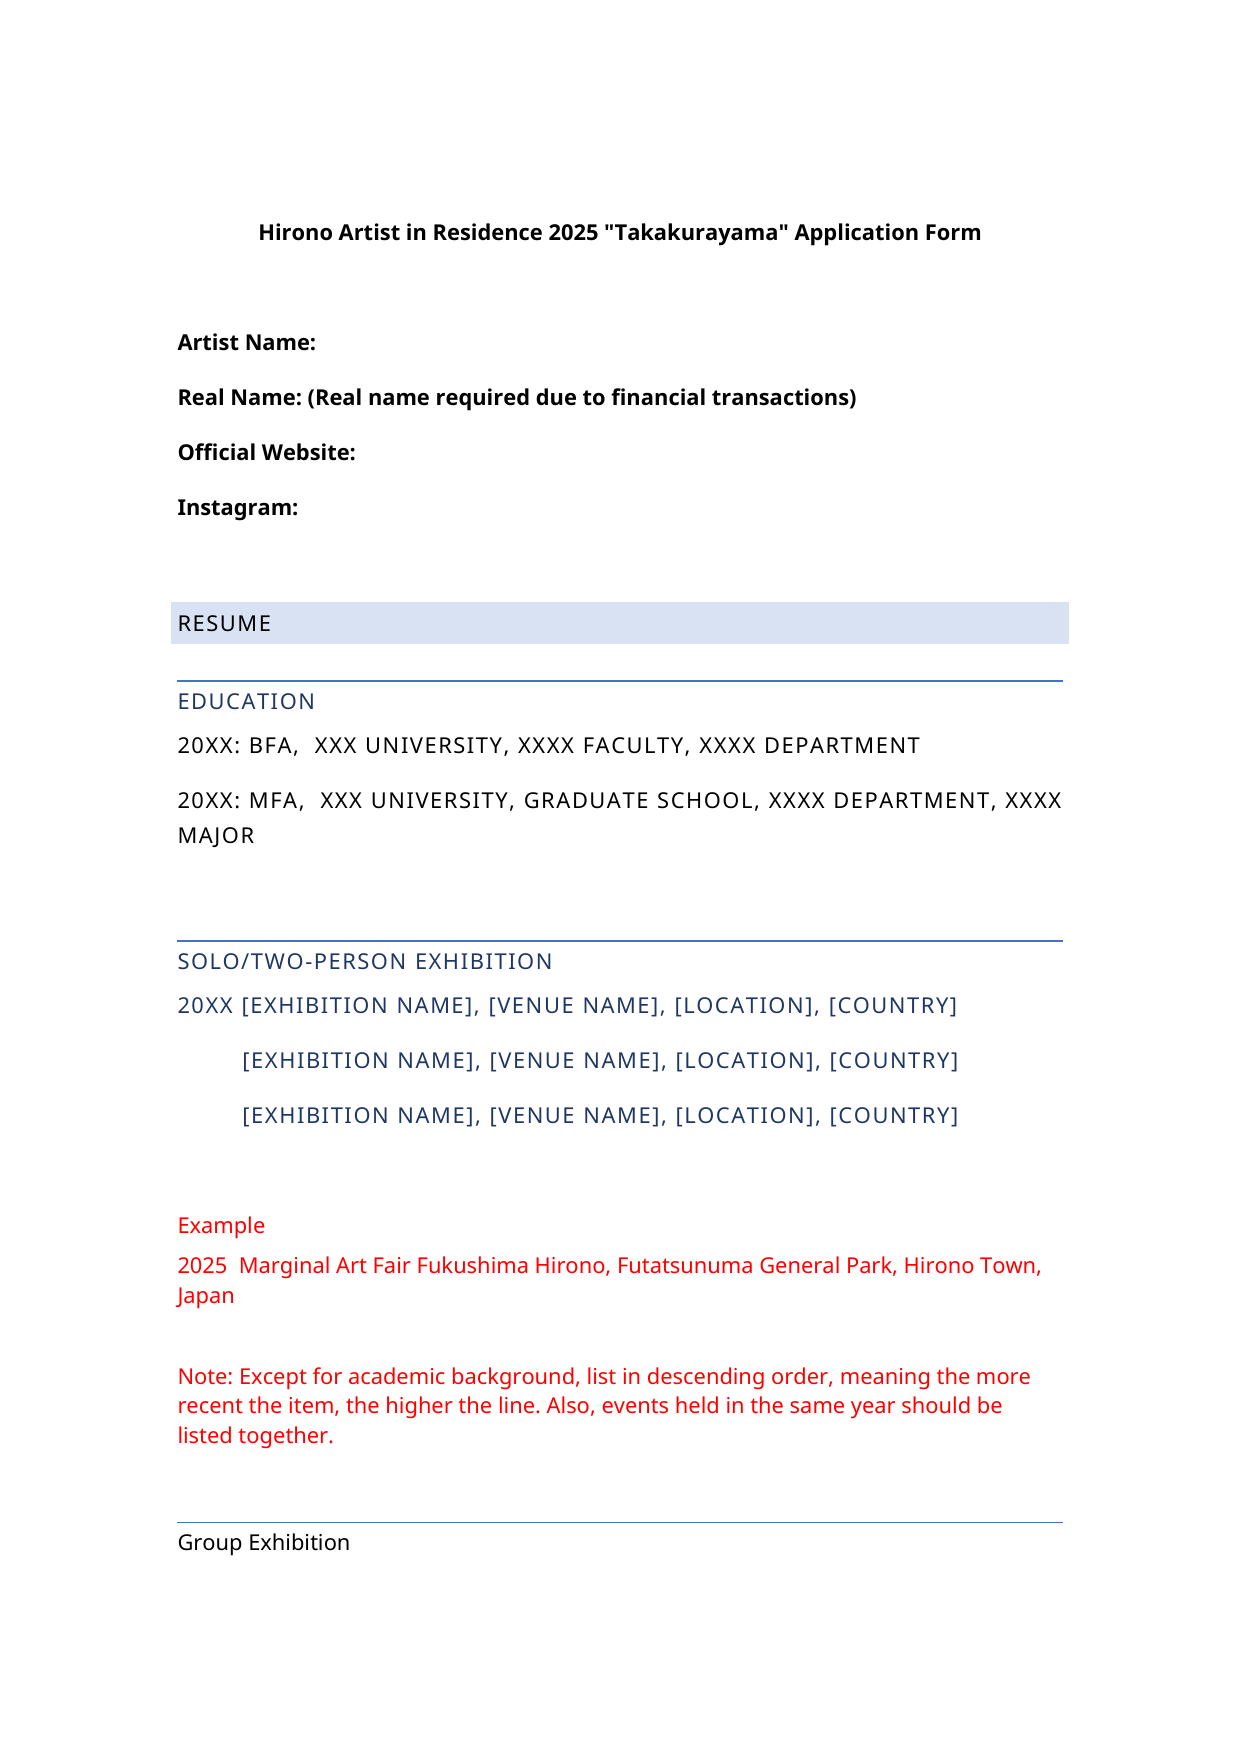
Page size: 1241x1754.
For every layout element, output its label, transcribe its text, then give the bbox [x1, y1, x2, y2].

subtitle Solo/Two-person Exhibition [177, 942, 1063, 976]
text Note: Except for academic background, list in descending order, meaning the more recent the item, the higher the line. Also, events held in the same year should be listed together. [177, 1361, 1063, 1450]
text 20XX [Exhibition Name], [Venue Name], [Location], [Country] [177, 990, 1063, 1020]
subtitle Group Exhibition [177, 1523, 1063, 1557]
text [Exhibition Name], [Venue Name], [Location], [Country] [177, 1100, 1063, 1130]
text Official Website: [177, 437, 1063, 467]
subtitle Education [177, 682, 1063, 716]
subtitle Resume [177, 609, 1063, 638]
text 20XX: MFA, XXX University, Graduate School, XXXX Department, XXXX Major [177, 785, 1063, 849]
text Real Name: (Real name required due to financial transactions) [177, 382, 1063, 412]
text Artist Name: [177, 327, 1063, 357]
text Instagram: [177, 492, 1063, 522]
text Example [177, 1210, 1063, 1240]
text 2025 Marginal Art Fair Fukushima Hirono, Futatsunuma General Park, Hirono Town, Japan [177, 1251, 1063, 1310]
text Hirono Artist in Residence 2025 "Takakurayama" Application Form [177, 217, 1063, 247]
text 20XX: BFA, XXX University, XXXX Faculty, XXXX Department [177, 730, 1063, 760]
text [Exhibition Name], [Venue Name], [Location], [Country] [177, 1045, 1063, 1075]
